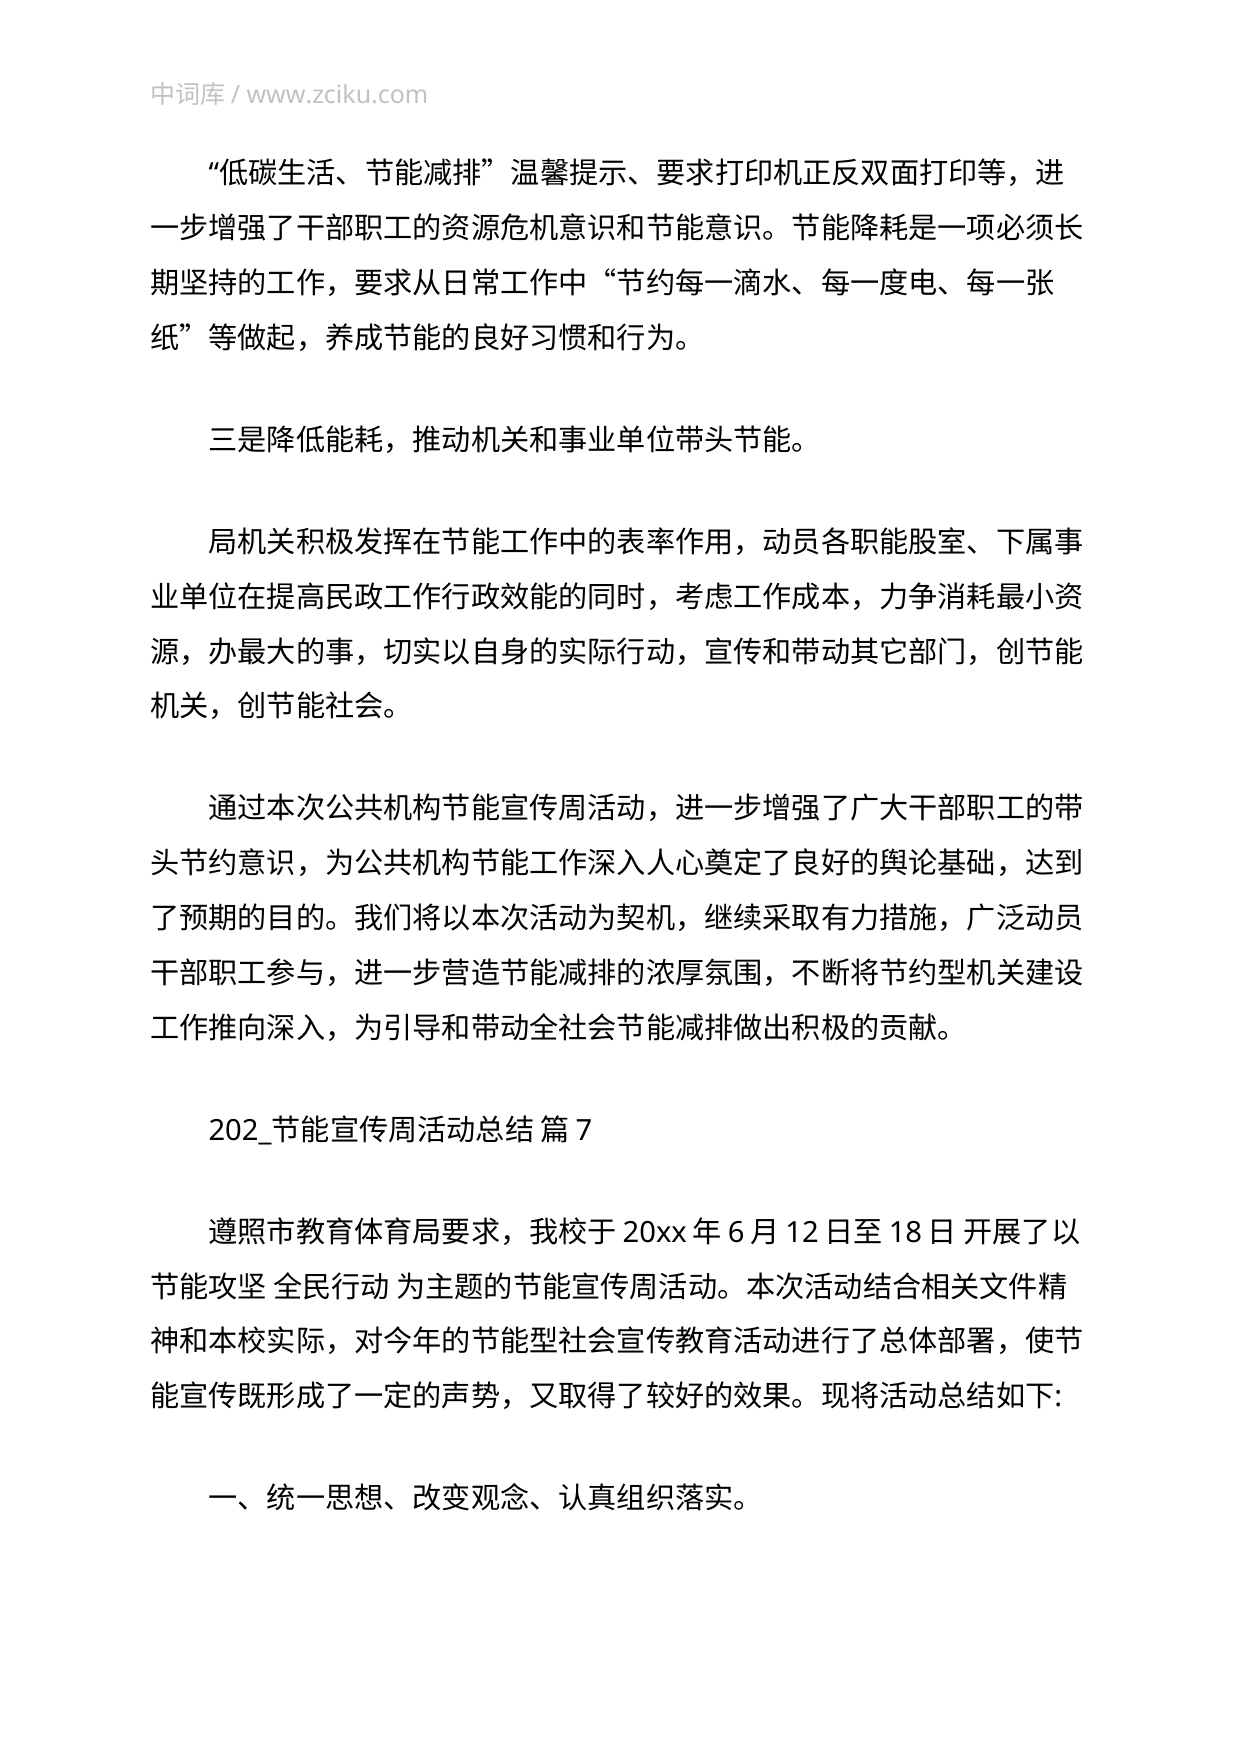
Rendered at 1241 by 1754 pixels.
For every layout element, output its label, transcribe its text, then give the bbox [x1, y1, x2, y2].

text “低碳生活、节能减排”温馨提示、要求打印机正反双面打印等，进一步增强了干部职工的资源危机意识和节能意识。节能降耗是一项必须长期坚持的工作，要求从日常工作中“节约每一滴水、每一度电、每一张纸”等做起，养成节能的良好习惯和行为。 [150, 150, 1090, 357]
text 一、统一思想、改变观念、认真组织落实。 [150, 1475, 1090, 1517]
text 202_节能宣传周活动总结 篇7 [150, 1106, 1090, 1148]
text 三是降低能耗，推动机关和事业单位带头节能。 [150, 417, 1090, 459]
text 通过本次公共机构节能宣传周活动，进一步增强了广大干部职工的带头节约意识，为公共机构节能工作深入人心奠定了良好的舆论基础，达到了预期的目的。我们将以本次活动为契机，继续采取有力措施，广泛动员干部职工参与，进一步营造节能减排的浓厚氛围，不断将节约型机关建设工作推向深入，为引导和带动全社会节能减排做出积极的贡献。 [150, 785, 1090, 1047]
text 遵照市教育体育局要求，我校于20xx年6月12日至18日 开展了以 节能攻坚 全民行动 为主题的节能宣传周活动。本次活动结合相关文件精神和本校实际，对今年的节能型社会宣传教育活动进行了总体部署，使节能宣传既形成了一定的声势，又取得了较好的效果。现将活动总结如下: [150, 1208, 1090, 1415]
text 局机关积极发挥在节能工作中的表率作用，动员各职能股室、下属事业单位在提高民政工作行政效能的同时，考虑工作成本，力争消耗最小资源，办最大的事，切实以自身的实际行动，宣传和带动其它部门，创节能机关，创节能社会。 [150, 518, 1090, 725]
